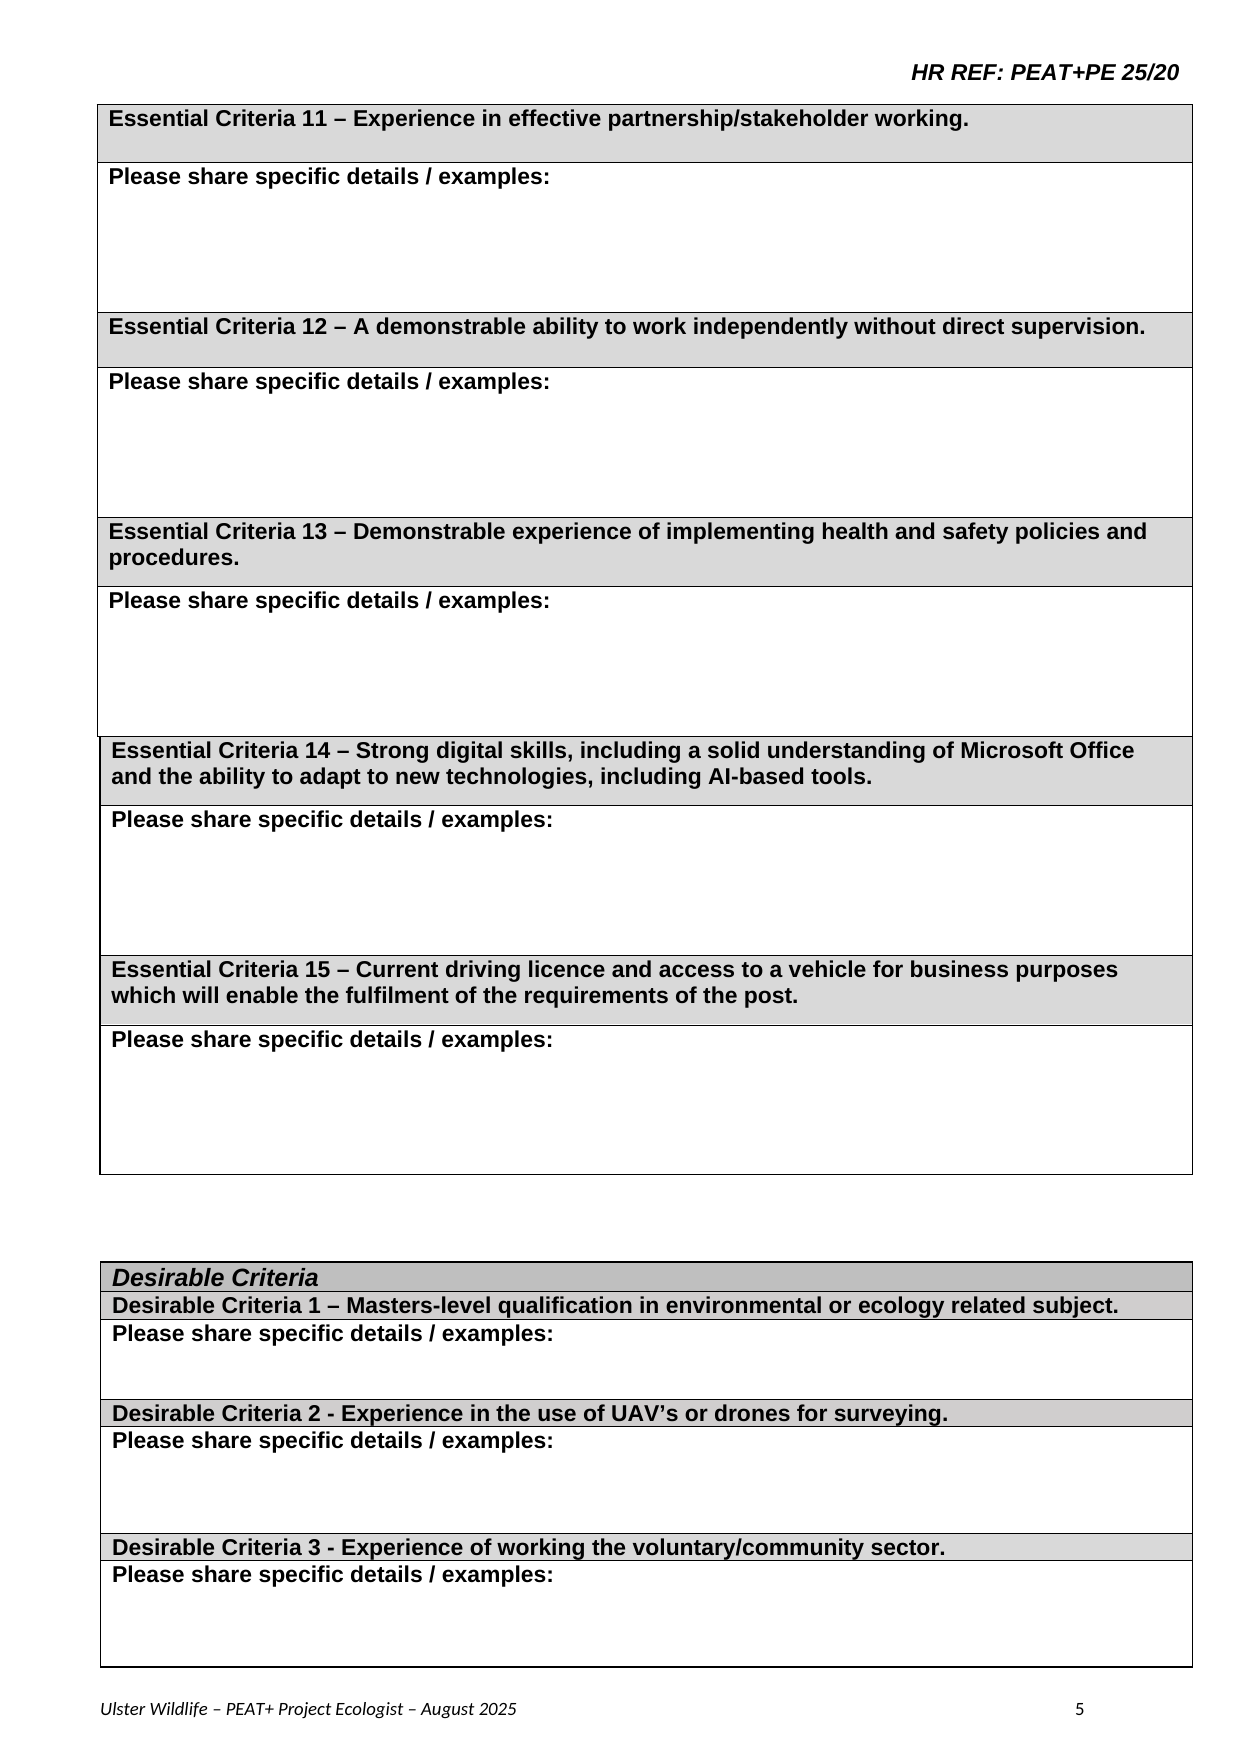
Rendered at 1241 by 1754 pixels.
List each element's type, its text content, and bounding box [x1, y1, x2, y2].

table_cell Please share specific details / examples: [101, 1320, 1192, 1399]
table_cell Essential Criteria 12 – A demonstrable ability to work independently without direct supervision. [98, 313, 1192, 367]
table_cell Desirable Criteria 3 - Experience of working the voluntary/community sector. [101, 1534, 1192, 1560]
table_cell Desirable Criteria 1 – Masters-level qualification in environmental or ecology related subject. [101, 1292, 1192, 1319]
table_cell Please share specific details / examples: [101, 1026, 1192, 1174]
table_cell Essential Criteria 14 – Strong digital skills, including a solid understanding of Microsoft Office and the ability to adapt to new technologies, including AI-based tools. [101, 737, 1192, 805]
table_cell Essential Criteria 15 – Current driving licence and access to a vehicle for business purposes which will enable the fulfilment of the requirements of the post. [101, 956, 1192, 1024]
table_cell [98, 163, 1192, 312]
table_cell Please share specific details / examples: [101, 806, 1192, 955]
table_cell Desirable Criteria 2 - Experience in the use of UAV’s or drones for surveying. [101, 1400, 1192, 1426]
table_cell Please share specific details / examples: [101, 1561, 1192, 1666]
table_cell Please share specific details / examples: [98, 587, 1192, 736]
table_cell Essential Criteria 13 – Demonstrable experience of implementing health and safety policies and procedures. [98, 518, 1192, 586]
table_header Desirable Criteria [101, 1263, 1192, 1291]
table_cell Please share specific details / examples: [101, 1427, 1192, 1533]
table_cell Essential Criteria 11 – Experience in effective partnership/stakeholder working. [98, 105, 1192, 162]
table_cell Please share specific details / examples: [98, 368, 1192, 517]
